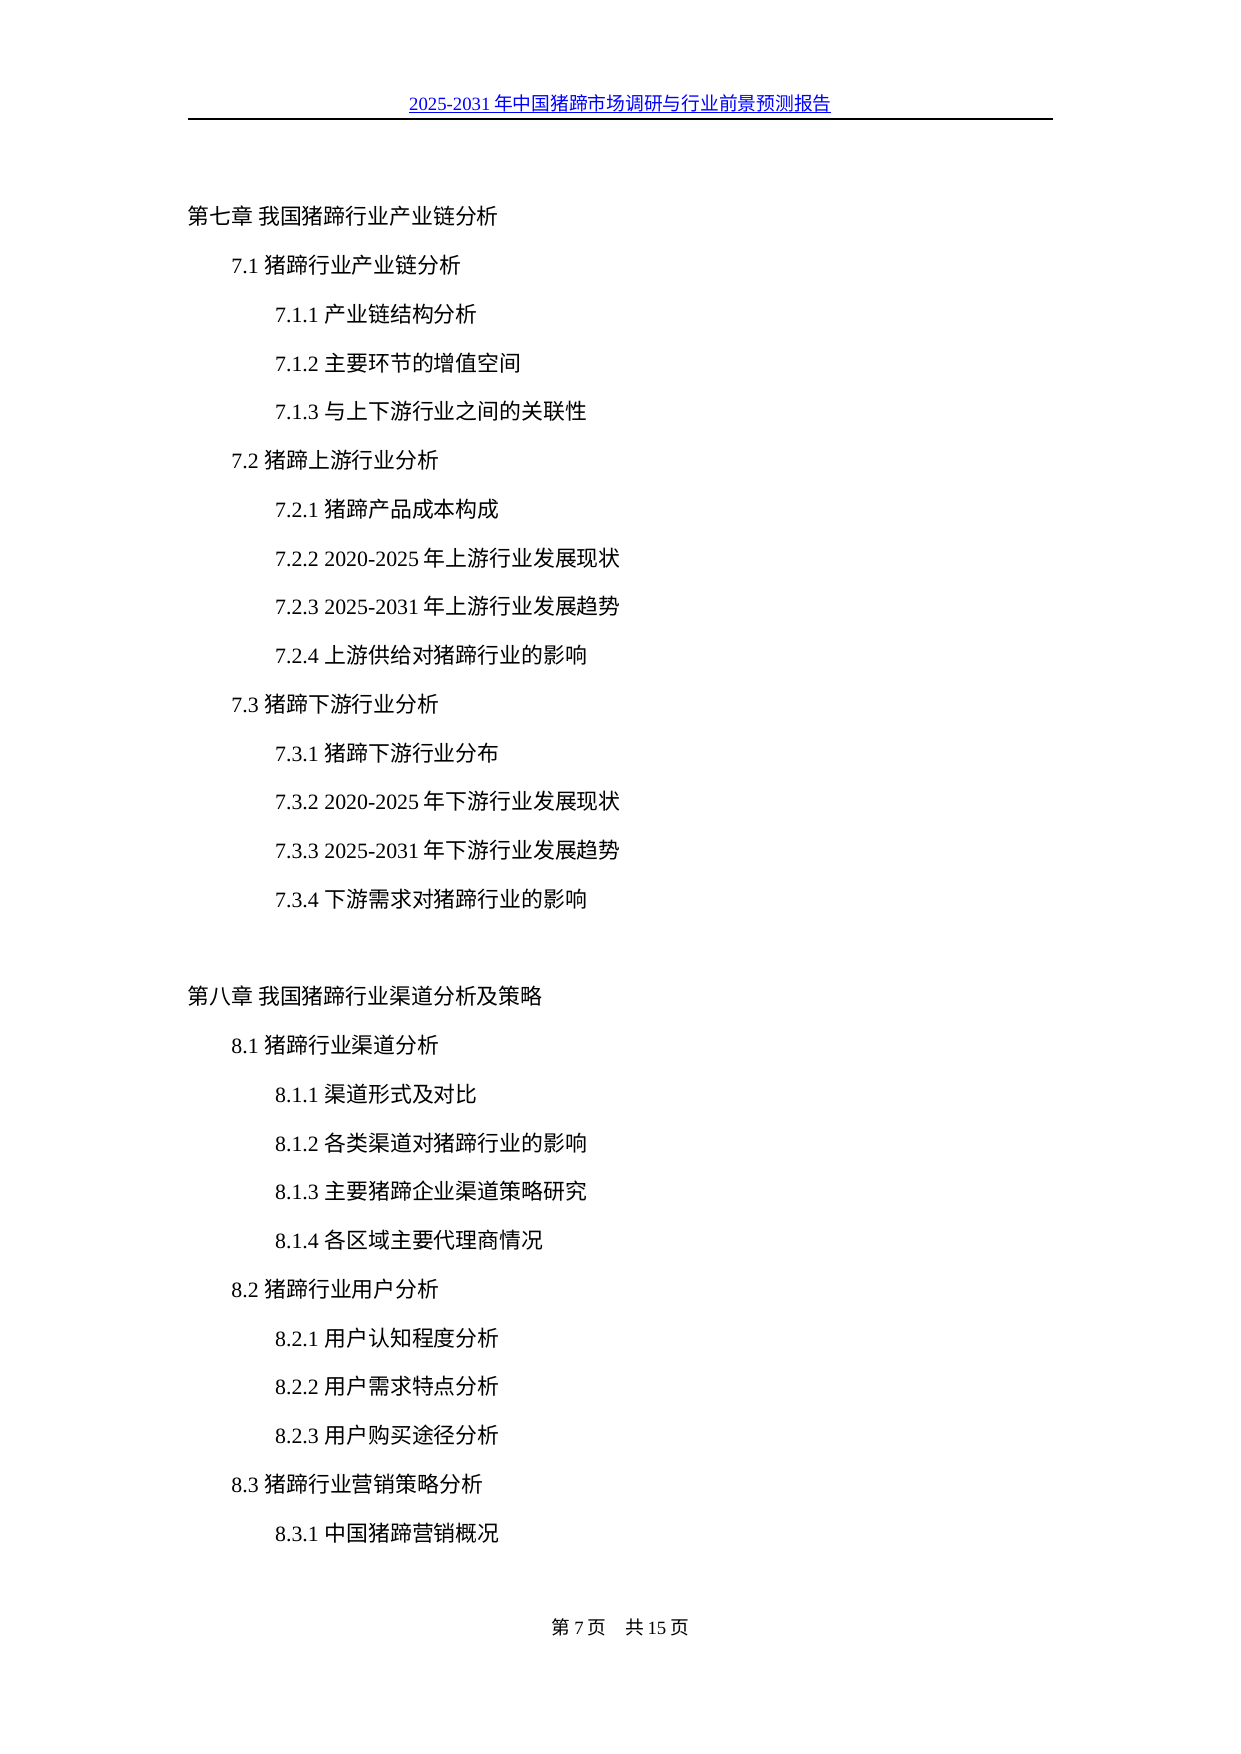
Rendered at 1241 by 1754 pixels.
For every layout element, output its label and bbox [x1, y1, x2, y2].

text [187, 150, 1053, 1548]
